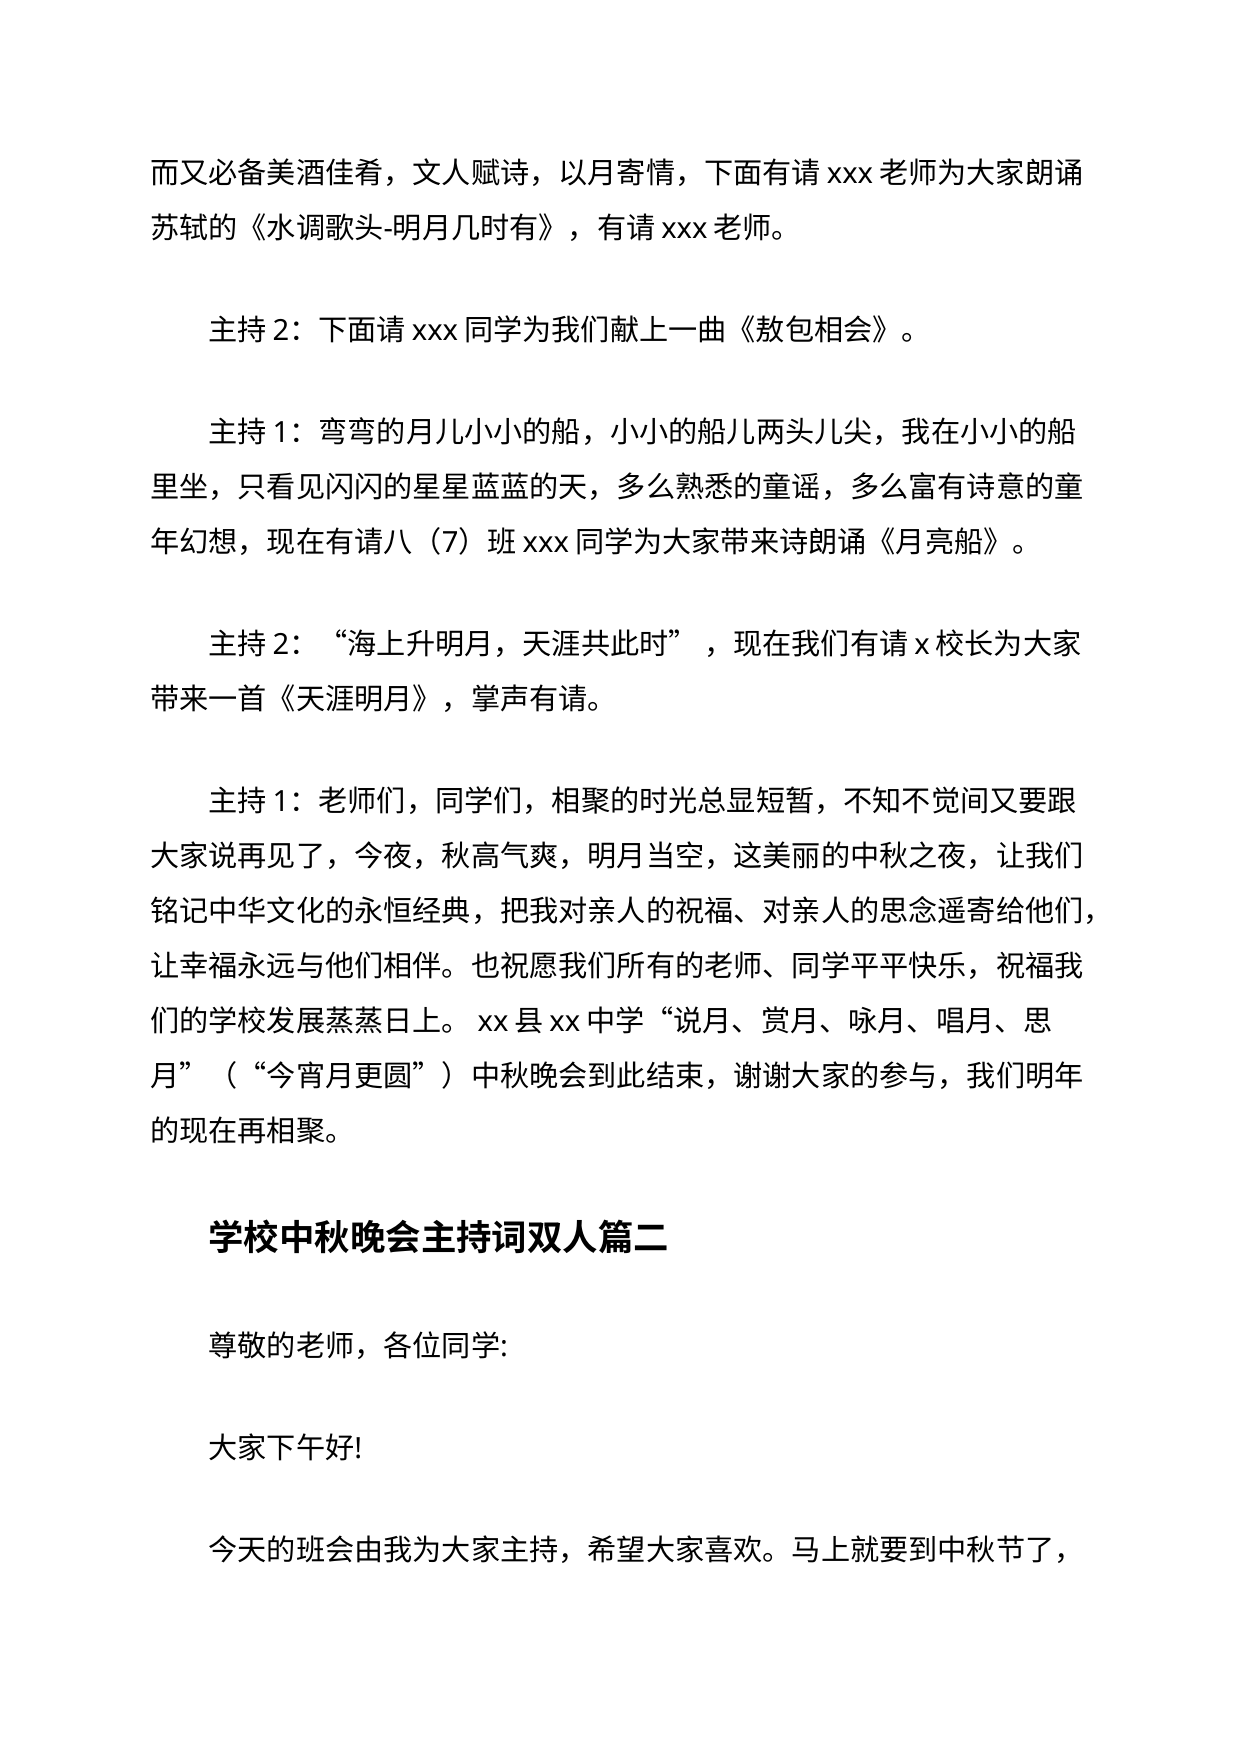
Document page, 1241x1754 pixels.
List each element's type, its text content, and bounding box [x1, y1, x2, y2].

text 学校中秋晚会主持词双人篇二 [150, 1209, 1090, 1260]
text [150, 1526, 1090, 1569]
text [150, 150, 1090, 247]
text 尊敬的老师，各位同学: [150, 1322, 1090, 1365]
text 主持1：弯弯的月儿小小的船，小小的船儿两头儿尖，我在小小的船里坐，只看见闪闪的星星蓝蓝的天，多么熟悉的童谣，多么富有诗意的童年幻想，现在有请八（7）班xxx同学为大家带来诗朗诵《月亮船》。 [150, 409, 1090, 561]
text 主持2：下面请xxx同学为我们献上一曲《敖包相会》。 [150, 307, 1090, 349]
text 主持1：老师们，同学们，相聚的时光总显短暂，不知不觉间又要跟大家说再见了，今夜，秋高气爽，明月当空，这美丽的中秋之夜，让我们铭记中华文化的永恒经典，把我对亲人的祝福、对亲人的思念遥寄给他们，让幸福永远与他们相伴。也祝愿我们所有的老师、同学平平快乐，祝福我们的学校发展蒸蒸日上。 xx县xx中学“说月、赏月、咏月、唱月、思月”（“今宵月更圆”）中秋晚会到此结束，谢谢大家的参与，我们明年的现在再相聚。 [150, 778, 1090, 1149]
text 大家下午好! [150, 1424, 1090, 1467]
text 主持2：“海上升明月，天涯共此时” ，现在我们有请x校长为大家带来一首《天涯明月》，掌声有请。 [150, 621, 1090, 718]
